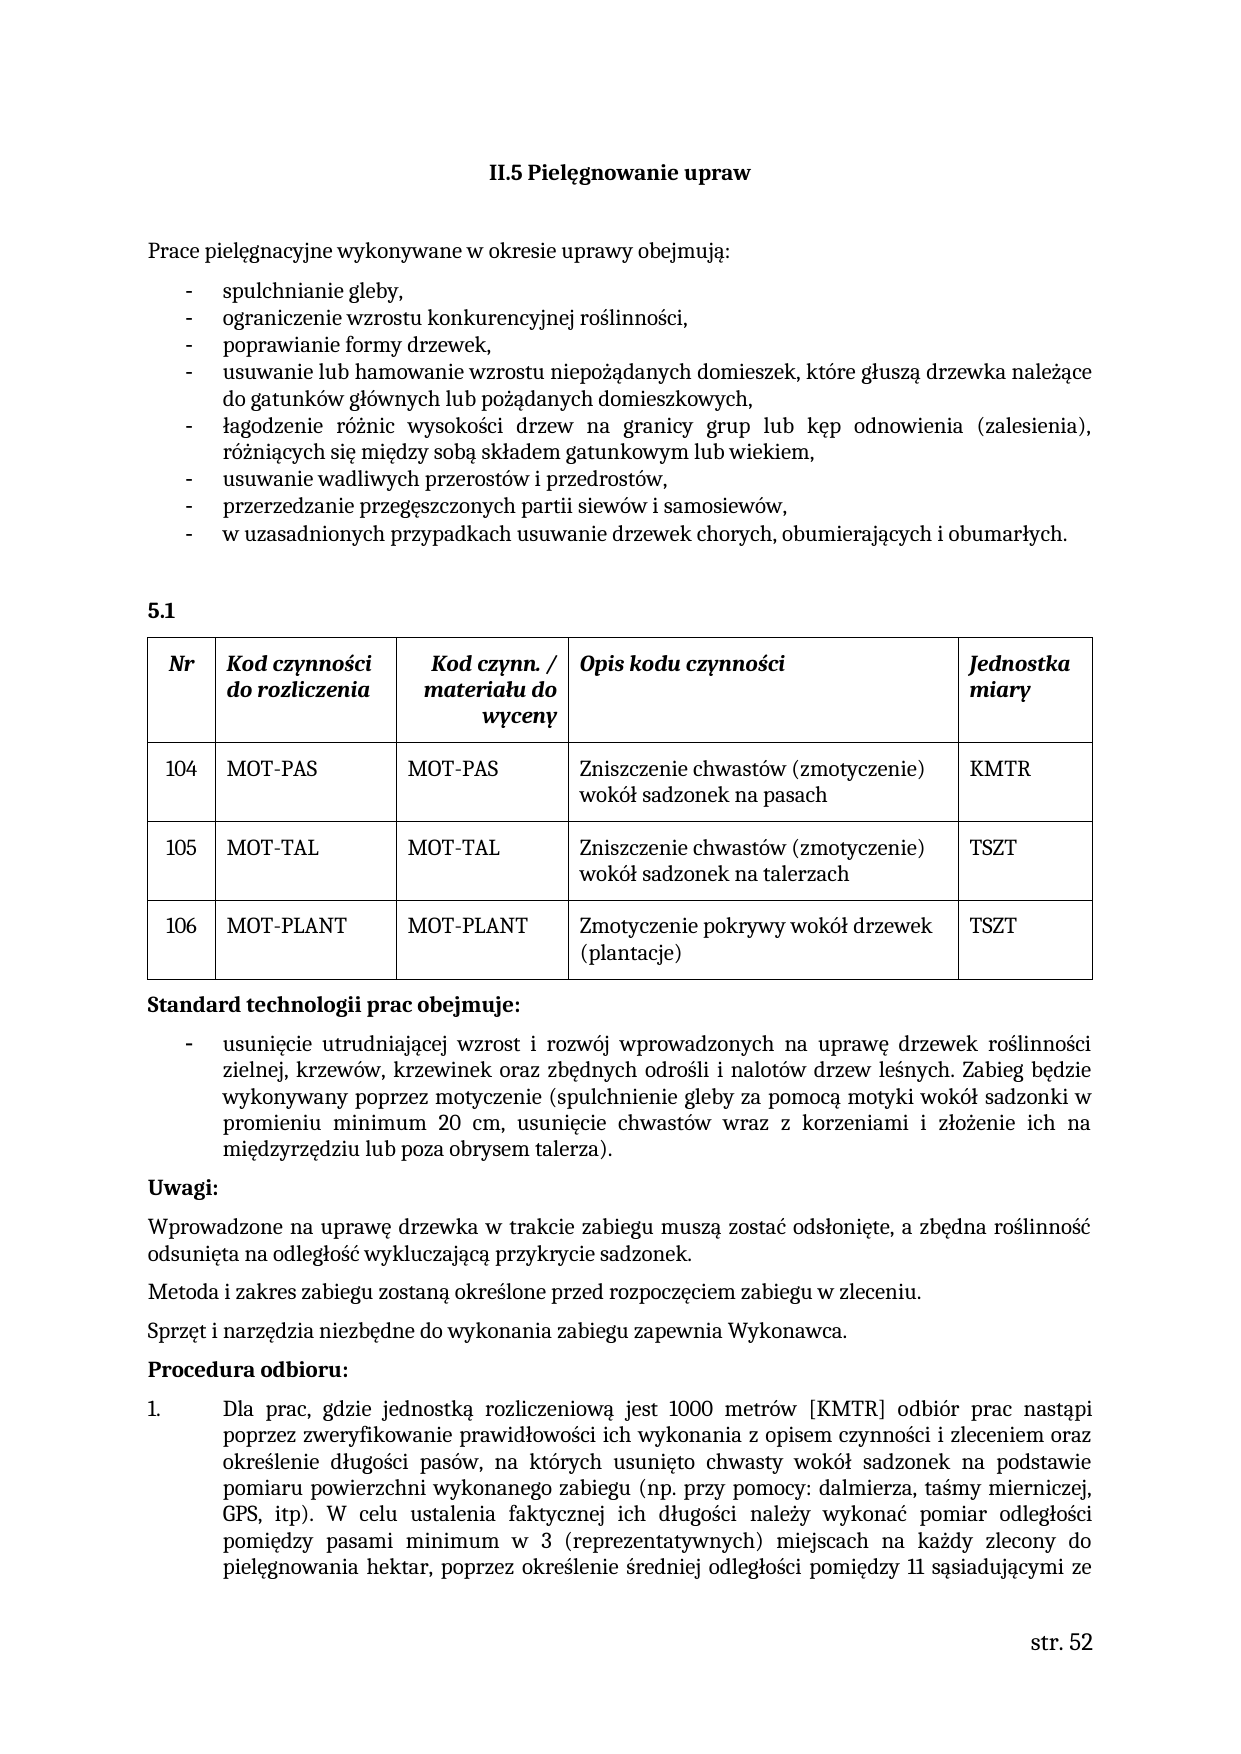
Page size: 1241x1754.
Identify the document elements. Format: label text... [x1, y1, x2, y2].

text Procedura odbioru: [148, 1357, 1093, 1383]
text Standard technologii prac obejmuje: [148, 992, 1093, 1018]
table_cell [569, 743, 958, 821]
list usuwanie lub hamowanie wzrostu niepożądanych domieszek, które głuszą drzewka należące do gatunków głównych lub pożądanych domieszkowych, [185, 358, 1093, 412]
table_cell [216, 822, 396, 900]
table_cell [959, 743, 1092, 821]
text Metoda i zakres zabiegu zostaną określone przed rozpoczęciem zabiegu w zleceniu. [148, 1279, 1093, 1306]
list ograniczenie wzrostu konkurencyjnej roślinności, [185, 304, 1093, 331]
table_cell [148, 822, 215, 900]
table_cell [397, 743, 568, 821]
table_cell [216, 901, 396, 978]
list łagodzenie różnic wysokości drzew na granicy grup lub kęp odnowienia (zalesienia), różniących się między sobą składem gatunkowym lub wiekiem, [185, 412, 1093, 465]
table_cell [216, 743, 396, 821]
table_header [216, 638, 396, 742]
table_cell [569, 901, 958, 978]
text Wprowadzone na uprawę drzewka w trakcie zabiegu muszą zostać odsłonięte, a zbędna roślinność odsunięta na odległość wykluczającą przykrycie sadzonek. [148, 1214, 1093, 1267]
list spulchnianie gleby, [185, 277, 1093, 304]
list usunięcie utrudniającej wzrost i rozwój wprowadzonych na uprawę drzewek roślinności zielnej, krzewów, krzewinek oraz zbędnych odrośli i nalotów drzew leśnych. Zabieg będzie wykonywany poprzez motyczenie (spulchnienie gleby za pomocą motyki wokół sadzonki w promieniu minimum 20 cm, usunięcie chwastów wraz z korzeniami i złożenie ich na międzyrzędziu lub poza obrysem talerza). [185, 1031, 1093, 1163]
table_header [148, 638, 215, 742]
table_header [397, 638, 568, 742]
text Uwagi: [148, 1175, 1093, 1201]
list w uzasadnionych przypadkach usuwanie drzewek chorych, obumierających i obumarłych. [185, 520, 1093, 547]
list przerzedzanie przegęszczonych partii siewów i samosiewów, [185, 492, 1093, 520]
text 5.1 [148, 598, 1093, 624]
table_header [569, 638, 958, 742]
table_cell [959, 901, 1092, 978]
text II.5 Pielęgnowanie upraw [148, 160, 1093, 186]
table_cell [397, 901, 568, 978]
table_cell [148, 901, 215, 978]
text Sprzęt i narzędzia niezbędne do wykonania zabiegu zapewnia Wykonawca. [148, 1318, 1093, 1344]
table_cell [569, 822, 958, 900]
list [148, 1396, 1093, 1580]
list poprawianie formy drzewek, [185, 331, 1093, 358]
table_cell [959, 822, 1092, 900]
list usuwanie wadliwych przerostów i przedrostów, [185, 465, 1093, 492]
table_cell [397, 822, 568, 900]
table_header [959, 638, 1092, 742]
text Prace pielęgnacyjne wykonywane w okresie uprawy obejmują: [148, 238, 1093, 264]
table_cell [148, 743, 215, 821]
